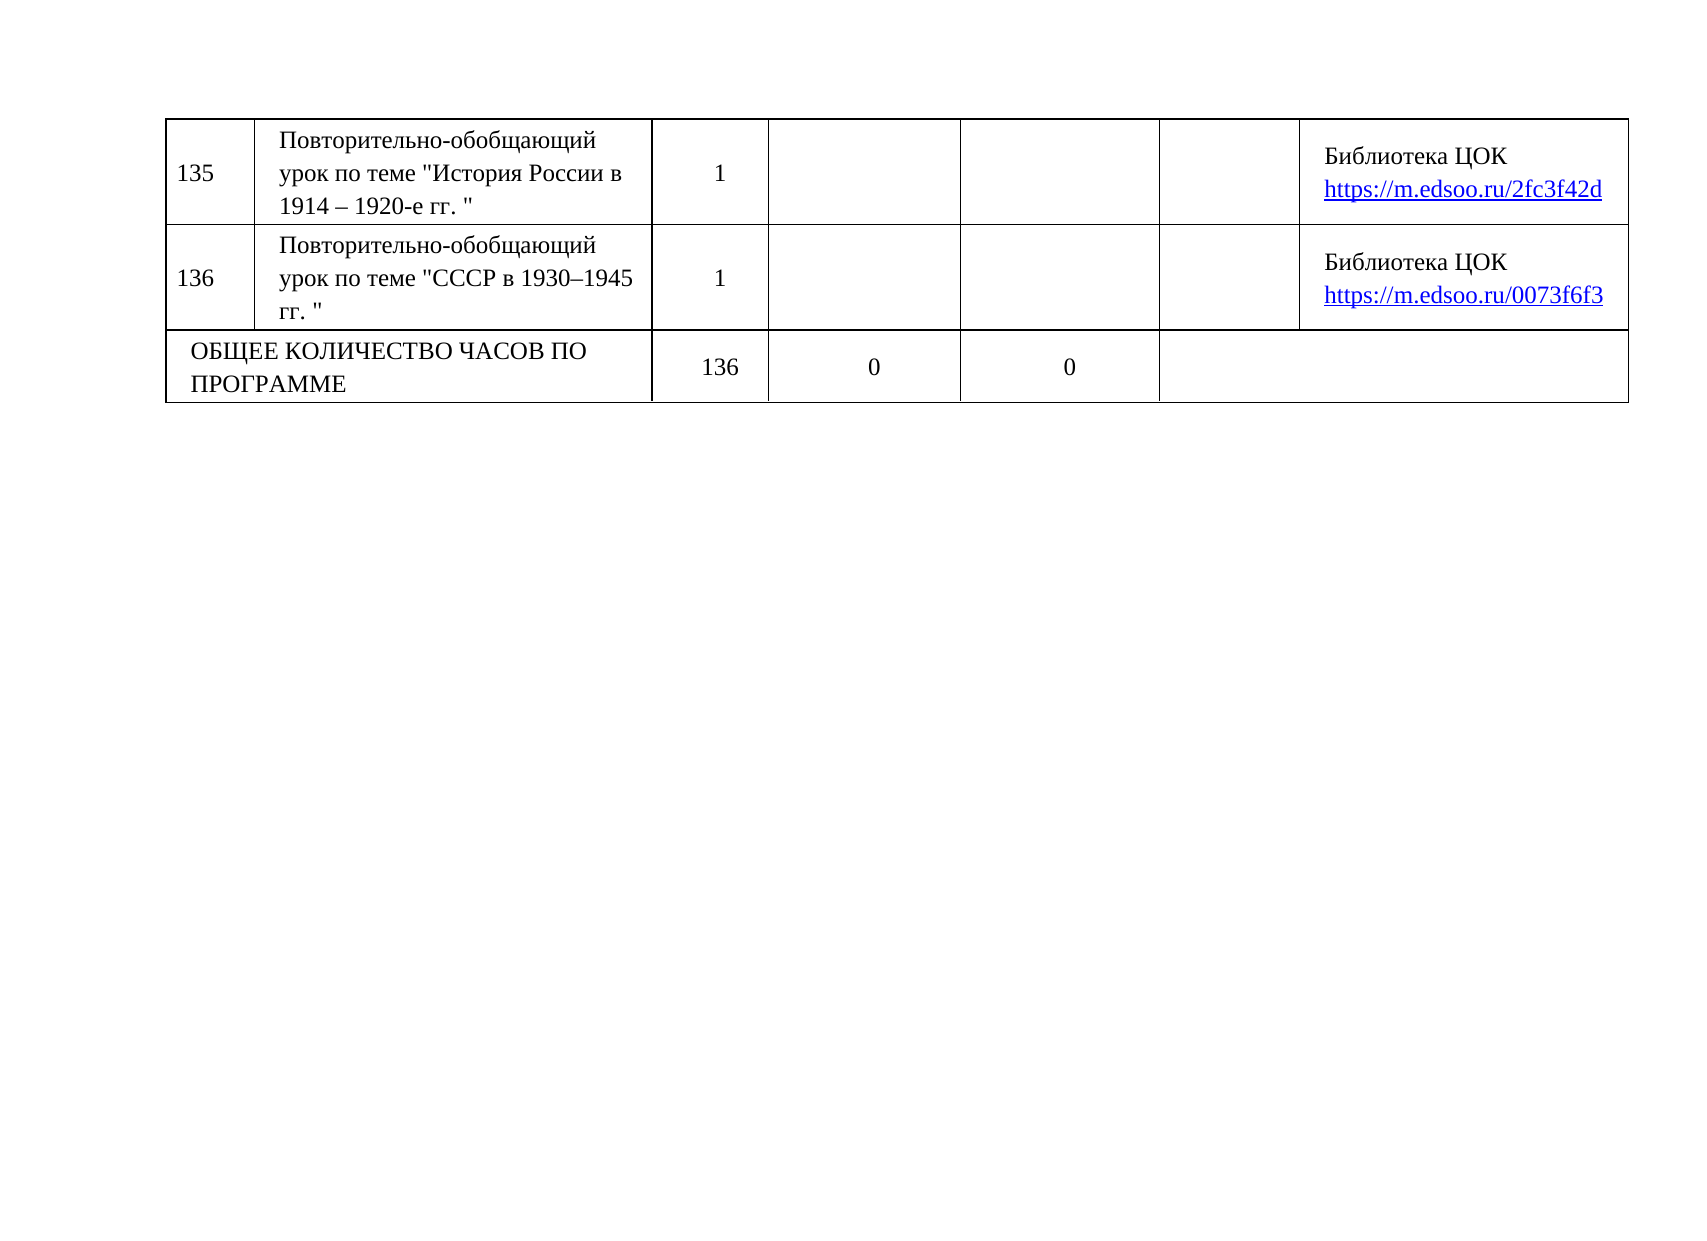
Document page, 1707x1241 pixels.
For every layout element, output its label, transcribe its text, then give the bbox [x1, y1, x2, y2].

table_cell [961, 120, 1159, 223]
table_cell Библиотека ЦОК https://m.edsoo.ru/2fc3f42d [1300, 120, 1628, 223]
table_cell [1160, 331, 1628, 401]
table_cell 1 [653, 225, 768, 329]
table_cell 136 [167, 225, 254, 329]
table_cell 136 [653, 331, 768, 401]
table_cell Повторительно-обобщающий урок по теме "СССР в 1930–1945 гг. " [255, 225, 651, 329]
table_cell [961, 225, 1159, 329]
table_cell [1160, 225, 1299, 329]
table_cell [1160, 120, 1299, 223]
table_cell ОБЩЕЕ КОЛИЧЕСТВО ЧАСОВ ПО ПРОГРАММЕ [167, 331, 651, 401]
table_cell Повторительно-обобщающий урок по теме "История России в 1914 – 1920-е гг. " [255, 120, 651, 223]
table_cell 0 [769, 331, 960, 401]
table_cell [769, 120, 960, 223]
table_cell 135 [167, 120, 254, 223]
table_cell Библиотека ЦОК https://m.edsoo.ru/0073f6f3 [1300, 225, 1628, 329]
table_cell 0 [961, 331, 1159, 401]
table_cell 1 [653, 120, 768, 223]
table_cell [769, 225, 960, 329]
